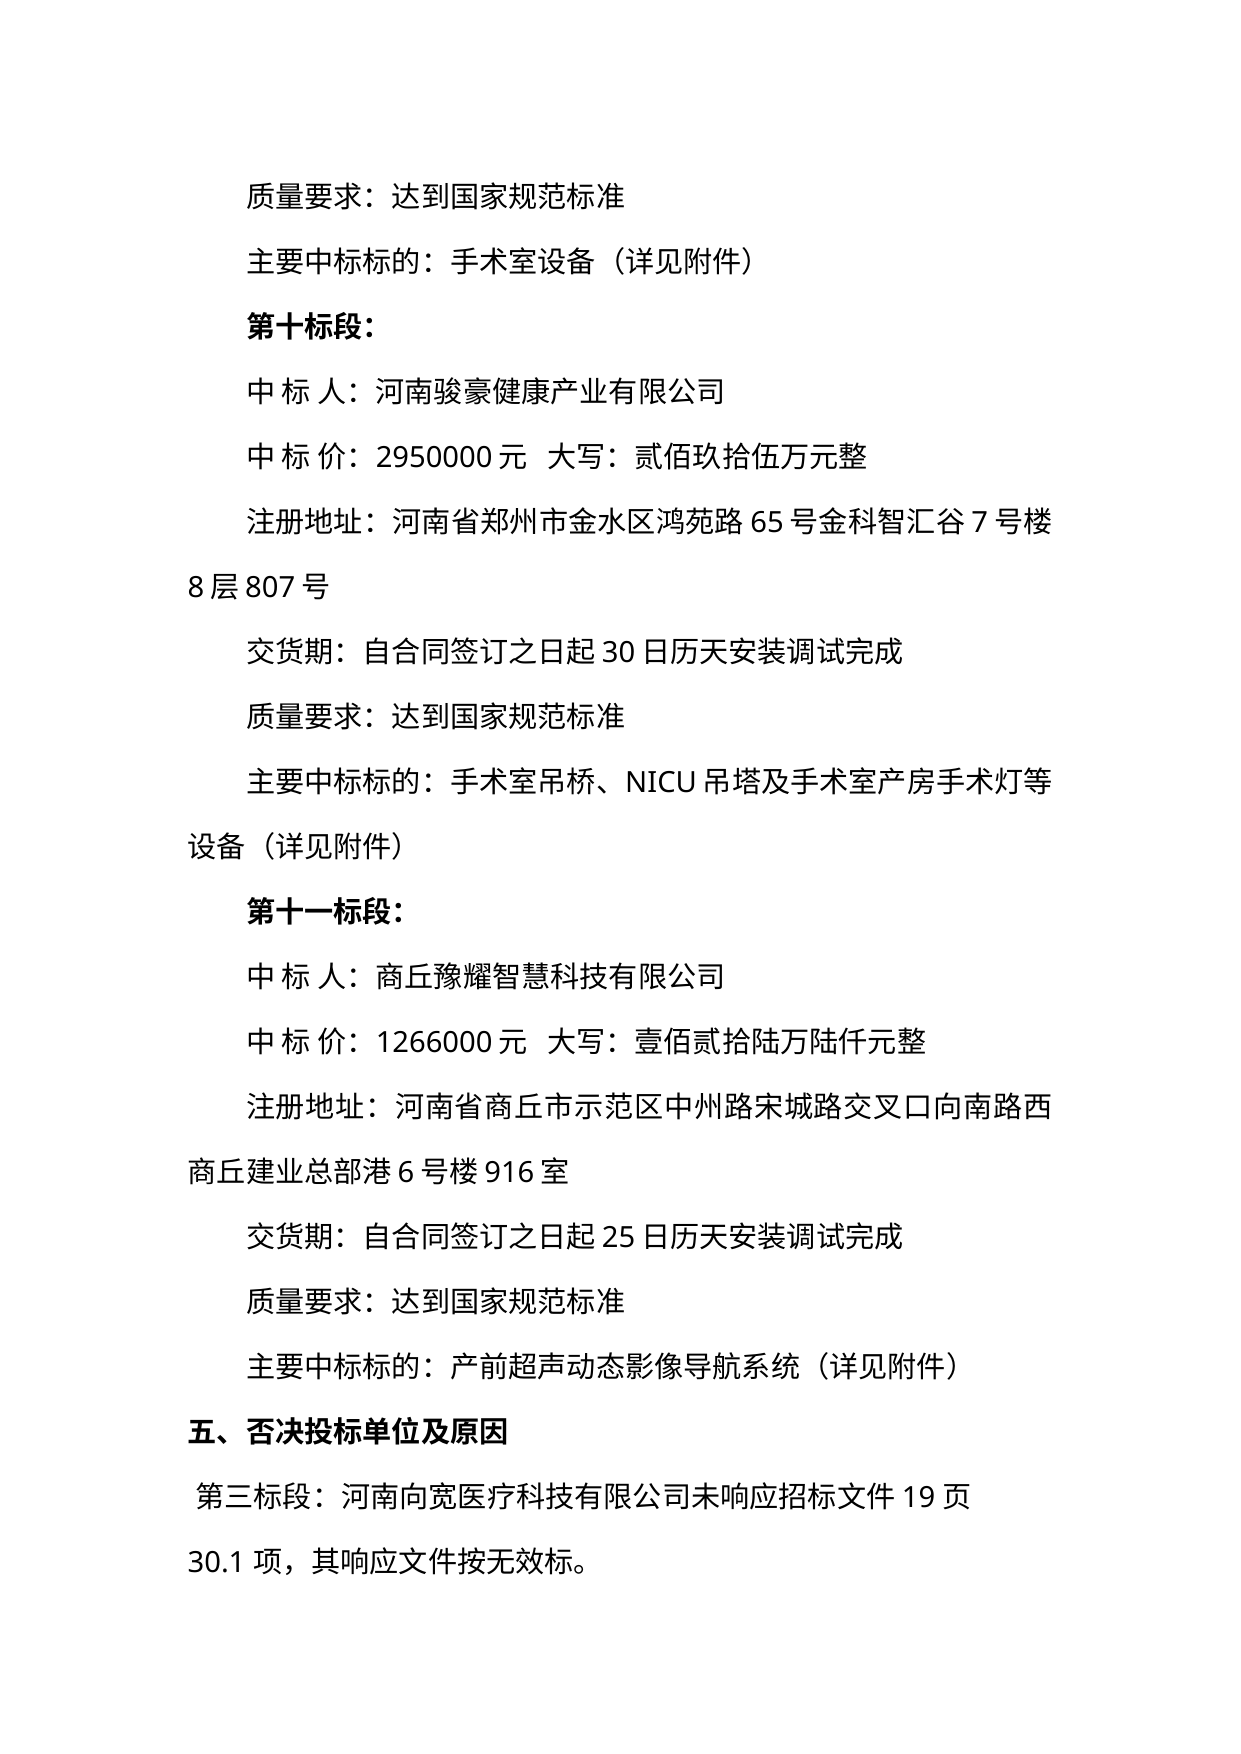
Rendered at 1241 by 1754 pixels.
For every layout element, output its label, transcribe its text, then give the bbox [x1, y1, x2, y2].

text 主要中标标的：手术室设备（详见附件） [187, 227, 1053, 292]
text 质量要求：达到国家规范标准 [187, 682, 1053, 747]
text 质量要求：达到国家规范标准 [187, 162, 1053, 227]
text 五、否决投标单位及原因 [187, 1397, 1053, 1462]
text 主要中标标的：手术室吊桥、NICU吊塔及手术室产房手术灯等设备（详见附件） [187, 747, 1053, 877]
text 中 标 价：1266000元 大写：壹佰贰拾陆万陆仟元整 [187, 1007, 1053, 1072]
text 中 标 人：商丘豫耀智慧科技有限公司 [187, 942, 1053, 1007]
text 交货期：自合同签订之日起25日历天安装调试完成 [187, 1202, 1053, 1267]
text 第三标段：河南向宽医疗科技有限公司未响应招标文件 19 页 [187, 1462, 1053, 1527]
text 主要中标标的：产前超声动态影像导航系统（详见附件） [187, 1332, 1053, 1397]
text 注册地址：河南省郑州市金水区鸿苑路65号金科智汇谷7号楼8层807号 [187, 487, 1053, 617]
text 中 标 人：河南骏豪健康产业有限公司 [187, 357, 1053, 422]
text 第十一标段： [187, 877, 1053, 942]
text 30.1 项，其响应文件按无效标。 [187, 1527, 1053, 1592]
text 交货期：自合同签订之日起30日历天安装调试完成 [187, 617, 1053, 682]
text 中 标 价：2950000元 大写：贰佰玖拾伍万元整 [187, 422, 1053, 487]
text 质量要求：达到国家规范标准 [187, 1267, 1053, 1332]
text 注册地址：河南省商丘市示范区中州路宋城路交叉口向南路西商丘建业总部港6号楼916室 [187, 1072, 1053, 1202]
text 第十标段： [187, 292, 1053, 357]
